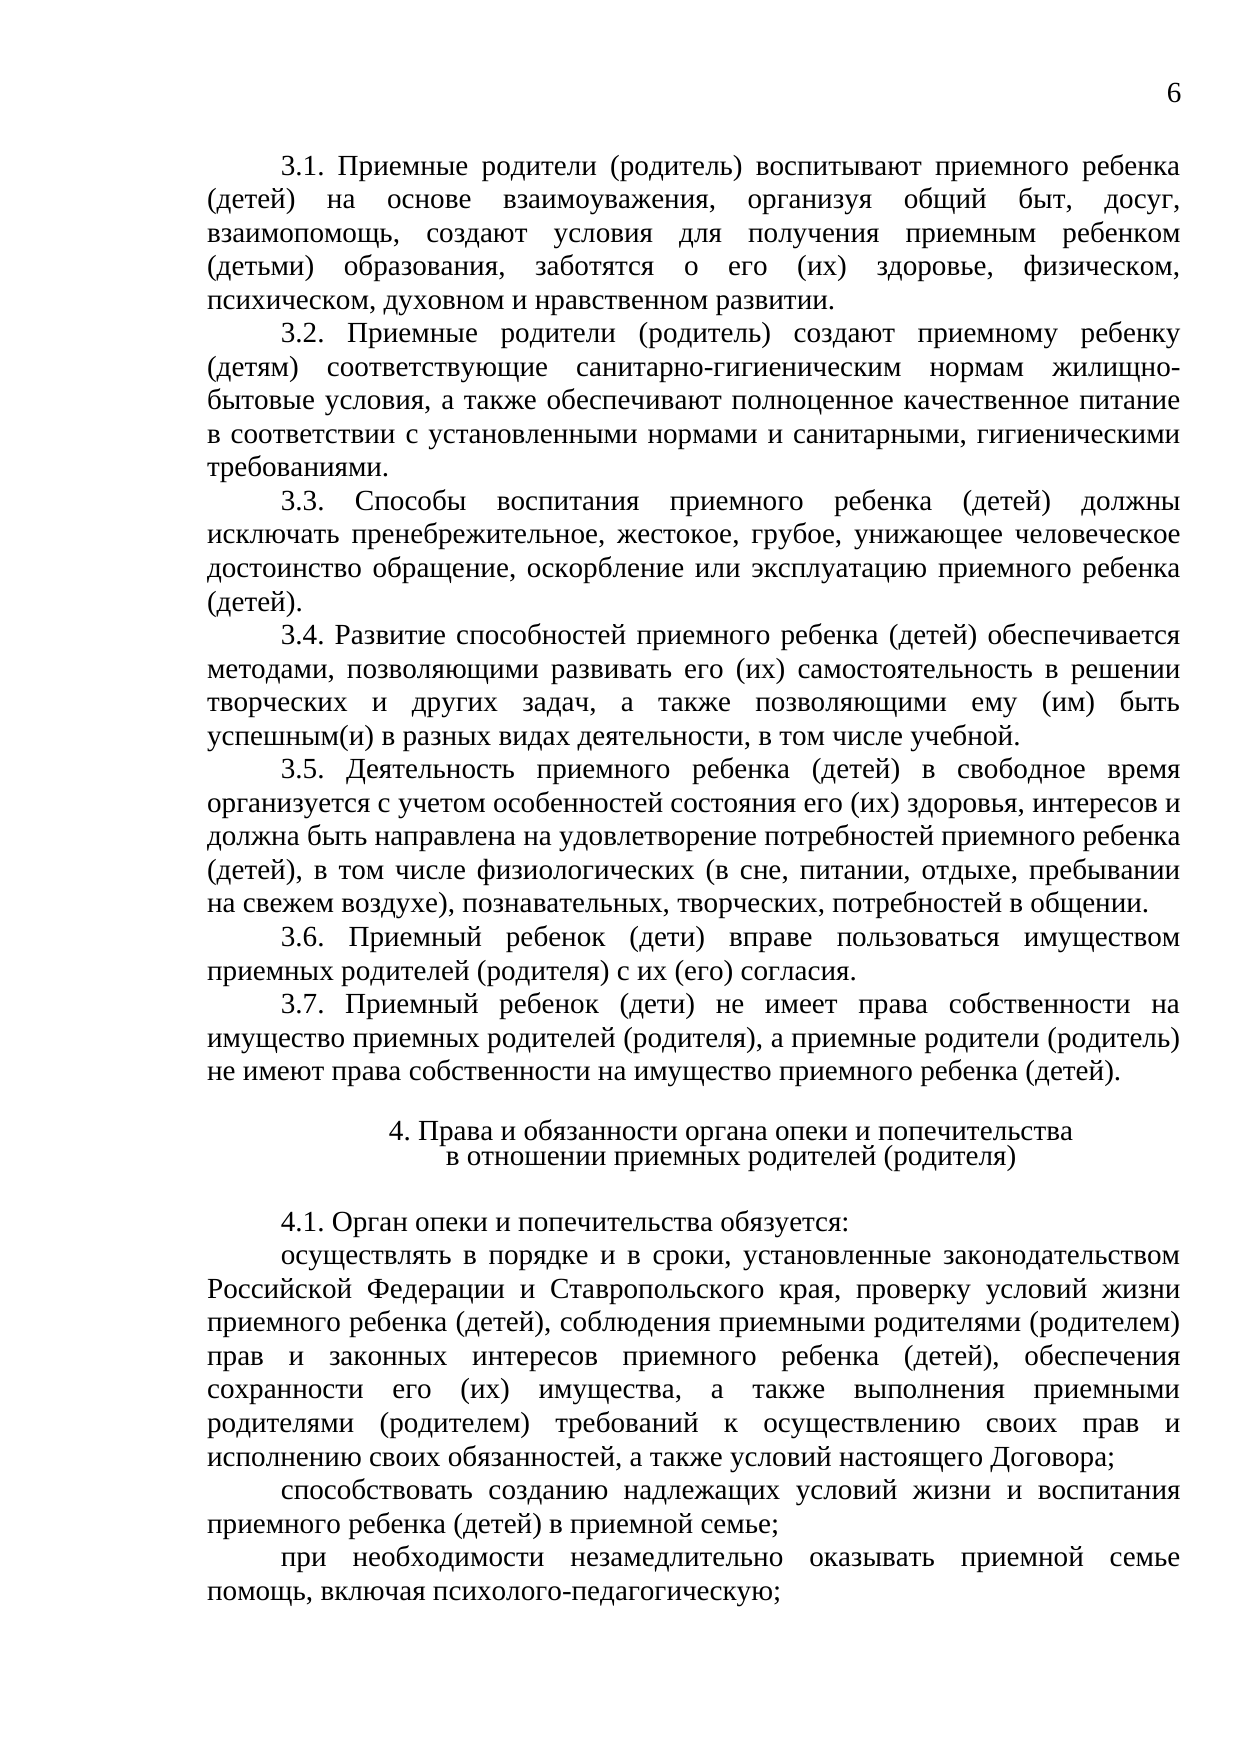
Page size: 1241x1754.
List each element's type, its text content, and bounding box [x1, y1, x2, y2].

text 3.5. Деятельность приемного ребенка (детей) в свободное время организуется с учетом особенностей состояния его (их) здоровья, интересов и должна быть направлена на удовлетворение потребностей приемного ребенка (детей), в том числе физиологических (в сне, питании, отдыхе, пребывании на свежем воздухе), познавательных, творческих, потребностей в общении. [207, 751, 1181, 919]
text 3.7. Приемный ребенок (дети) не имеет права собственности на имущество приемных родителей (родителя), а приемные родители (родитель) не имеют права собственности на имущество приемного ребенка (детей). [207, 986, 1181, 1087]
text осуществлять в порядке и в сроки, установленные законодательством Российской Федерации и Ставропольского края, проверку условий жизни приемного ребенка (детей), соблюдения приемными родителями (родителем) прав и законных интересов приемного ребенка (детей), обеспечения сохранности его (их) имущества, а также выполнения приемными родителями (родителем) требований к осуществлению своих прав и исполнению своих обязанностей, а также условий настоящего Договора; [207, 1237, 1181, 1472]
text 3.6. Приемный ребенок (дети) вправе пользоваться имуществом приемных родителей (родителя) с их (его) согласия. [207, 919, 1181, 986]
text при необходимости незамедлительно оказывать приемной семье помощь, включая психолого-педагогическую; [207, 1539, 1181, 1606]
text 3.1. Приемные родители (родитель) воспитывают приемного ребенка (детей) на основе взаимоуважения, организуя общий быт, досуг, взаимопомощь, создают условия для получения приемным ребенком (детьми) образования, заботятся о его (их) здоровье, физическом, психическом, духовном и нравственном развитии. [207, 148, 1181, 315]
text в отношении приемных родителей (родителя) [207, 1145, 890, 1170]
text 4.1. Орган опеки и попечительства обязуется: [207, 1204, 1181, 1237]
text способствовать созданию надлежащих условий жизни и воспитания приемного ребенка (детей) в приемной семье; [207, 1472, 1181, 1539]
text 3.4. Развитие способностей приемного ребенка (детей) обеспечивается методами, позволяющими развивать его (их) самостоятельность в решении творческих и других задач, а также позволяющими ему (им) быть успешным(и) в разных видах деятельности, в том числе учебной. [207, 617, 1181, 751]
text в отношении приемных родителей (родителя) [887, 1145, 1181, 1170]
text 3.2. Приемные родители (родитель) создают приемному ребенку (детям) соответствующие санитарно-гигиеническим нормам жилищно-бытовые условия, а также обеспечивают полноценное качественное питание в соответствии с установленными нормами и санитарными, гигиеническими требованиями. [207, 315, 1181, 483]
text 3.3. Способы воспитания приемного ребенка (детей) должны исключать пренебрежительное, жестокое, грубое, унижающее человеческое достоинство обращение, оскорбление или эксплуатацию приемного ребенка (детей). [207, 483, 1181, 617]
text 4. Права и обязанности органа опеки и попечительства [207, 1120, 1181, 1145]
